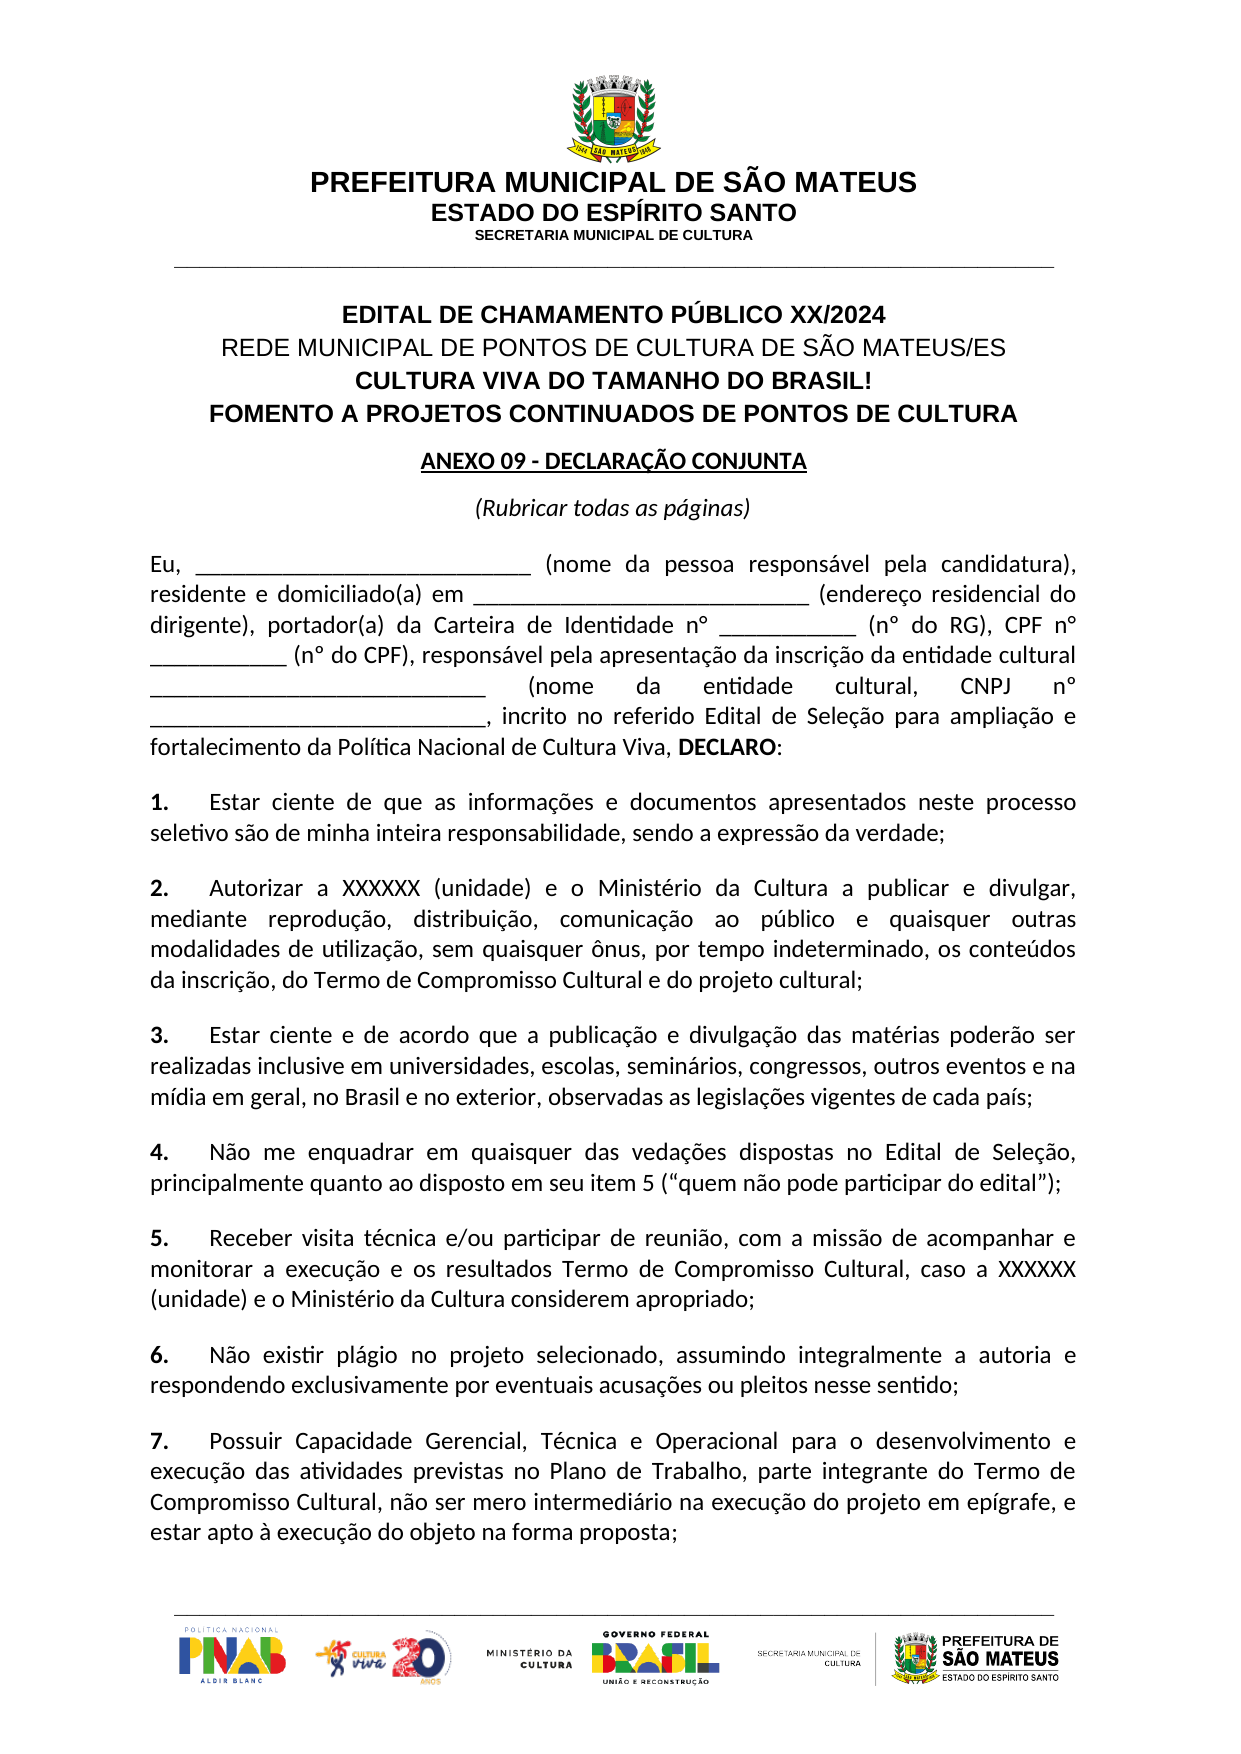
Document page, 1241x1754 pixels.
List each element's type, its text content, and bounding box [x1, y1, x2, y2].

list Possuir Capacidade Gerencial, Técnica e Operacional para o desenvolvimento e execução das atividades previstas no Plano de Trabalho, parte integrante do Termo de Compromisso Cultural, não ser mero intermediário na execução do projeto em epígrafe, e estar apto à execução do objeto na forma proposta; [150, 1425, 1078, 1547]
picture [478, 1601, 1089, 1716]
list Estar ciente e de acordo que a publicação e divulgação das matérias poderão ser realizadas inclusive em universidades, escolas, seminários, congressos, outros eventos e na mídia em geral, no Brasil e no exterior, observadas as legislações vigentes de cada país; [150, 1019, 1078, 1111]
text REDE MUNICIPAL DE PONTOS DE CULTURA DE SÃO MATEUS/ES [150, 333, 1078, 362]
text ANEXO 09 - DECLARAÇÃO CONJUNTA [150, 445, 1078, 475]
text CULTURA VIVA DO TAMANHO DO BRASIL! [150, 366, 1078, 395]
list Estar ciente de que as informações e documentos apresentados neste processo seletivo são de minha inteira responsabilidade, sendo a expressão da verdade; [150, 786, 1078, 847]
picture [161, 1608, 472, 1701]
list Receber visita técnica e/ou participar de reunião, com a missão de acompanhar e monitorar a execução e os resultados Termo de Compromisso Cultural, caso a XXXXXX (unidade) e o Ministério da Cultura considerem apropriado; [150, 1222, 1078, 1314]
text FOMENTO A PROJETOS CONTINUADOS DE PONTOS DE CULTURA [150, 399, 1078, 428]
text EDITAL DE CHAMAMENTO PÚBLICO XX/2024 [150, 300, 1078, 329]
picture [566, 75, 662, 165]
list Não existir plágio no projeto selecionado, assumindo integralmente a autoria e respondendo exclusivamente por eventuais acusações ou pleitos nesse sentido; [150, 1339, 1078, 1400]
text (Rubricar todas as páginas) [150, 492, 1078, 523]
text Eu, ___________________________ (nome da pessoa responsável pela candidatura), residente e domiciliado(a) em ___________________________ (endereço residencial do dirigente), portador(a) da Carteira de Identidade n° ___________ (nº do RG), CPF n° ___________ (nº do CPF), responsável pela apresentação da inscrição da entidade cultural ___________________________ (nome da entidade cultural, CNPJ nº ___________________________, incrito no referido Edital de Seleção para ampliação e fortalecimento da Política Nacional de Cultura Viva, DECLARO: [150, 548, 1078, 761]
list Autorizar a XXXXXX (unidade) e o Ministério da Cultura a publicar e divulgar, mediante reprodução, distribuição, comunicação ao público e quaisquer outras modalidades de utilização, sem quaisquer ônus, por tempo indeterminado, os conteúdos da inscrição, do Termo de Compromisso Cultural e do projeto cultural; [150, 872, 1078, 994]
list Não me enquadrar em quaisquer das vedações dispostas no Edital de Seleção, principalmente quanto ao disposto em seu item 5 (“quem não pode participar do edital”); [150, 1136, 1078, 1197]
